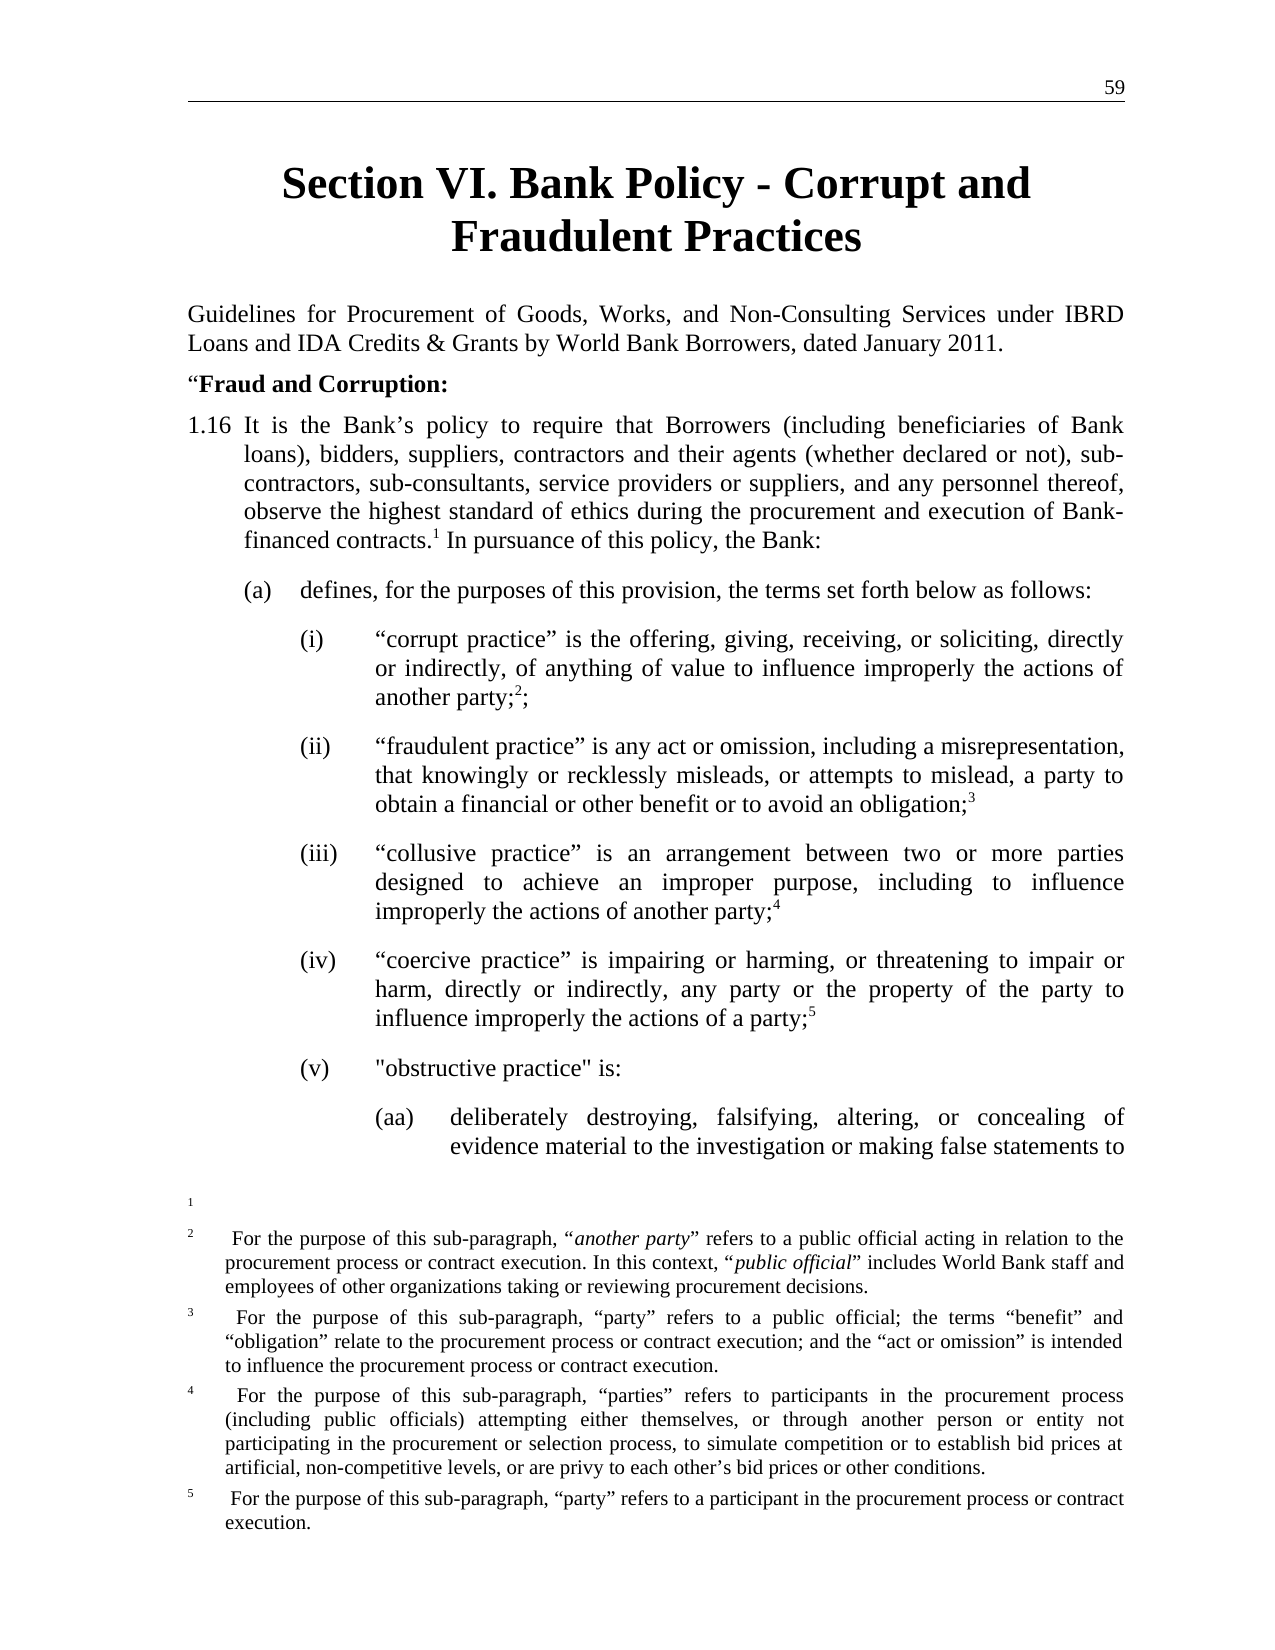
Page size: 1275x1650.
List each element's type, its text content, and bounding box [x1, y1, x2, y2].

text (v) "obstructive practice" is: [300, 1053, 1125, 1081]
text (i) “corrupt practice” is the offering, giving, receiving, or soliciting, directly or indirectly, of anything of value to influence improperly the actions of another party;; [300, 624, 1125, 711]
text (ii) “fraudulent practice” is any act or omission, including a misrepresentation, that knowingly or recklessly misleads, or attempts to mislead, a party to obtain a financial or other benefit or to avoid an obligation; [300, 731, 1125, 818]
text “Fraud and Corruption: [187, 369, 1125, 398]
subtitle Section VI. Bank Policy - Corrupt and Fraudulent Practices [187, 156, 1125, 261]
text Guidelines for Procurement of Goods, Works, and Non-Consulting Services under IBRD Loans and IDA Credits & Grants by World Bank Borrowers, dated January 2011. [187, 299, 1125, 356]
text 1.16 It is the Bank’s policy to require that Borrowers (including beneficiaries of Bank loans), bidders, suppliers, contractors and their agents (whether declared or not), sub-contractors, sub-consultants, service providers or suppliers, and any personnel thereof, observe the highest standard of ethics during the procurement and execution of Bank-financed contracts. In pursuance of this policy, the Bank: [187, 410, 1125, 554]
text (iv) “coercive practice” is impairing or harming, or threatening to impair or harm, directly or indirectly, any party or the property of the party to influence improperly the actions of a party; [300, 946, 1125, 1032]
text (iii) “collusive practice” is an arrangement between two or more parties designed to achieve an improper purpose, including to influence improperly the actions of another party; [300, 838, 1125, 925]
text (a) defines, for the purposes of this provision, the terms set forth below as follows: [244, 575, 1125, 603]
